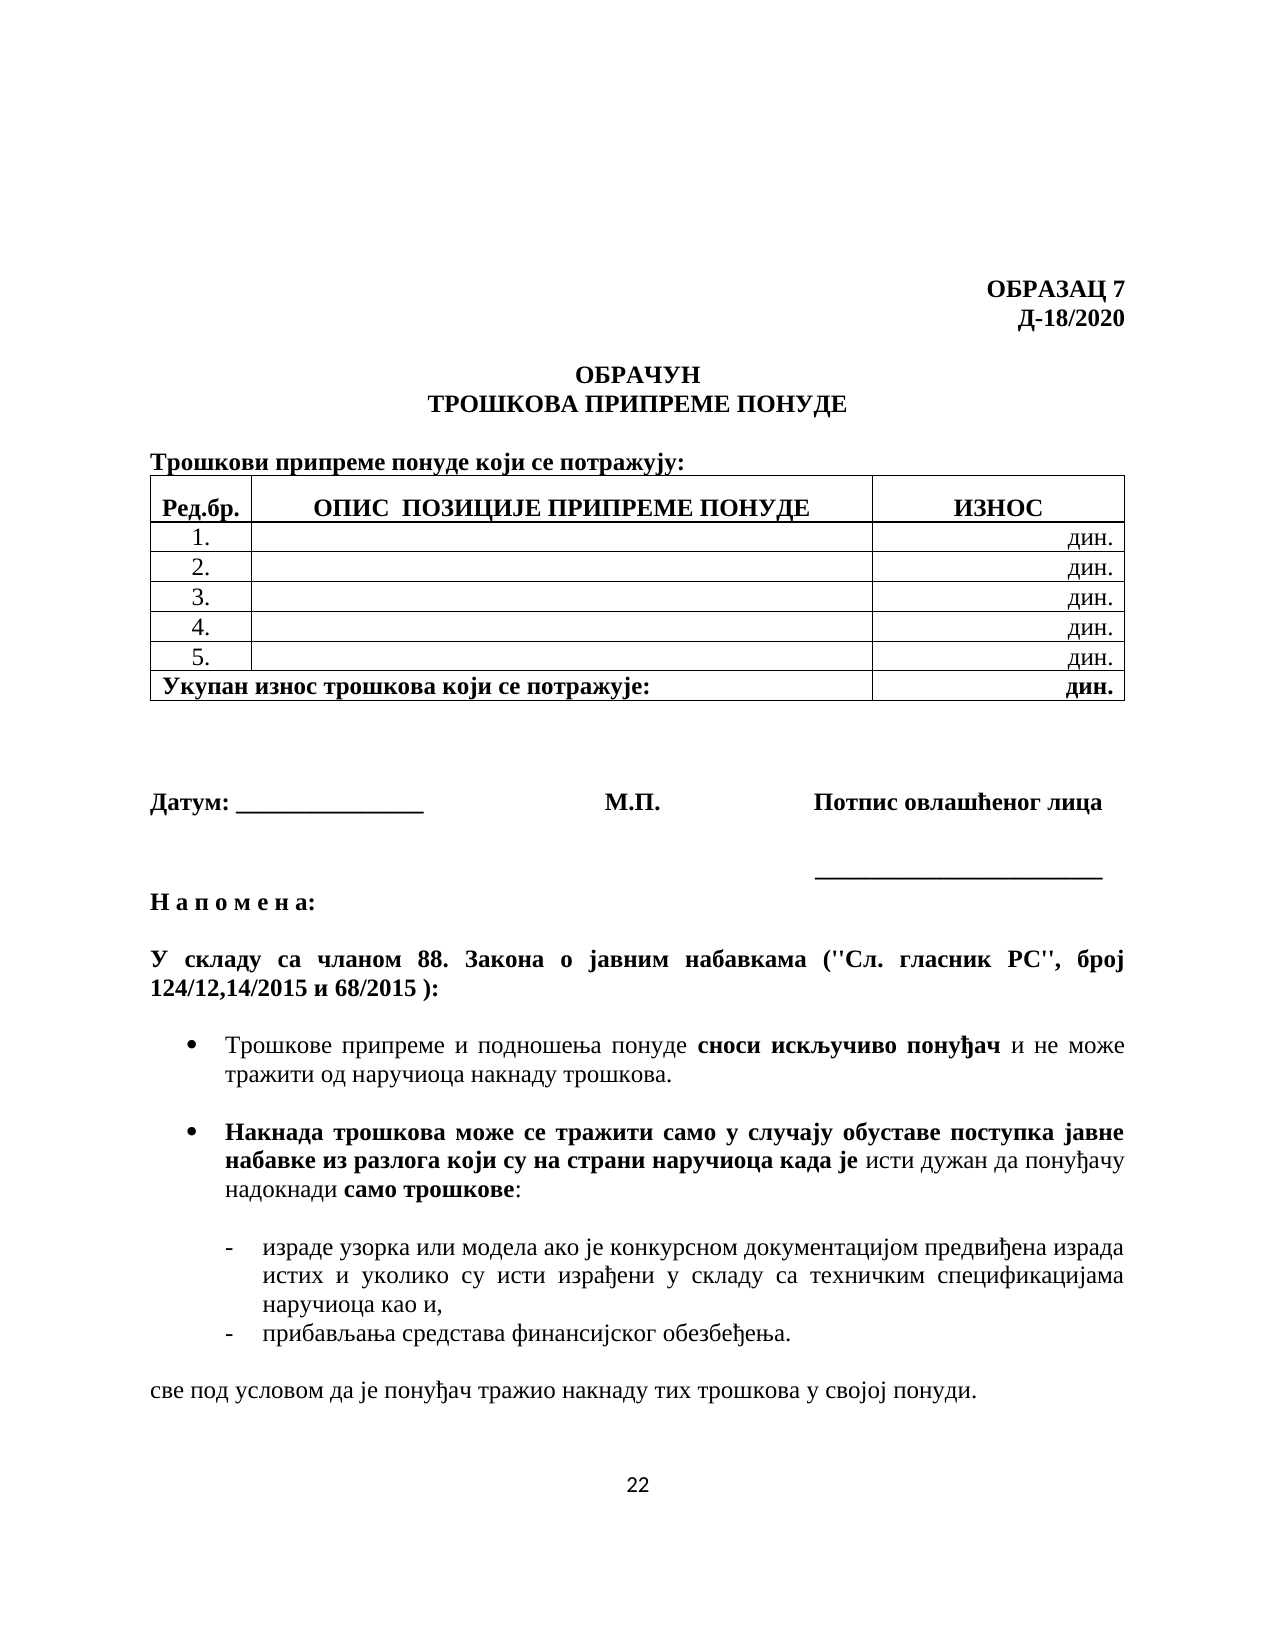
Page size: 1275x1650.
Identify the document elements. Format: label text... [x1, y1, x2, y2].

text ОБРАЗАЦ 7 [150, 274, 1125, 303]
text Д-18/2020 [150, 303, 1125, 332]
table_cell дин. [873, 523, 1124, 551]
table_cell дин. [873, 582, 1124, 611]
table_cell 4. [151, 612, 251, 641]
table_cell [252, 523, 872, 551]
table_cell дин. [873, 642, 1124, 670]
table_cell 5. [151, 642, 251, 670]
table_cell 2. [151, 552, 251, 581]
table_cell дин. [873, 612, 1124, 641]
table_cell дин. [873, 671, 1124, 700]
text Датум: _______________ М.П. Потпис овлашћеног лица [150, 787, 1125, 849]
text _______________________ [150, 853, 1125, 882]
text У складу са чланом 88. Закона о јавним набавкама (''Сл. гласник РС'', број 124/12,14/2015 и 68/2015 ): [150, 944, 1125, 1002]
table_cell [252, 552, 872, 581]
table_cell 3. [151, 582, 251, 611]
text ОБРАЧУН [150, 360, 1125, 389]
table_cell [252, 642, 872, 670]
list израде узорка или модела ако је конкурсном документацијом предвиђена израда истих и уколико су исти израђени у складу са техничким спецификацијама наручиоца као и, [225, 1232, 1125, 1318]
text све под условом да је понуђач тражио накнаду тих трошкова у својој понуди. [150, 1375, 1125, 1404]
table_cell [252, 612, 872, 641]
table_cell Укупан износ трошкова који се потражује: [151, 671, 872, 700]
table_header ОПИС ПОЗИЦИЈЕ ПРИПРЕМЕ ПОНУДЕ [252, 476, 872, 521]
list Накнада трошкова може се тражити само у случају обуставе поступка јавне набавке из разлога који су на страни наручиоца када је исти дужан да понуђачу надокнади само трошкове: [187, 1117, 1125, 1203]
table_cell дин. [873, 552, 1124, 581]
text ТРОШКОВА ПРИПРЕМЕ ПОНУДЕ [150, 389, 1125, 418]
list Трошкове припреме и подношења понуде сноси искључиво понуђач и не може тражити од наручиоца накнаду трошкова. [187, 1030, 1125, 1088]
table_cell 1. [151, 523, 251, 551]
text Н а п о м е н а: [150, 887, 1125, 915]
table_cell [252, 582, 872, 611]
text Трошкови припреме понуде који се потражују: [150, 447, 1125, 475]
list прибављања средстава финансијског обезбеђења. [225, 1318, 1125, 1347]
table_header ИЗНОС [873, 476, 1124, 521]
table_header Ред.бр. [151, 476, 251, 521]
